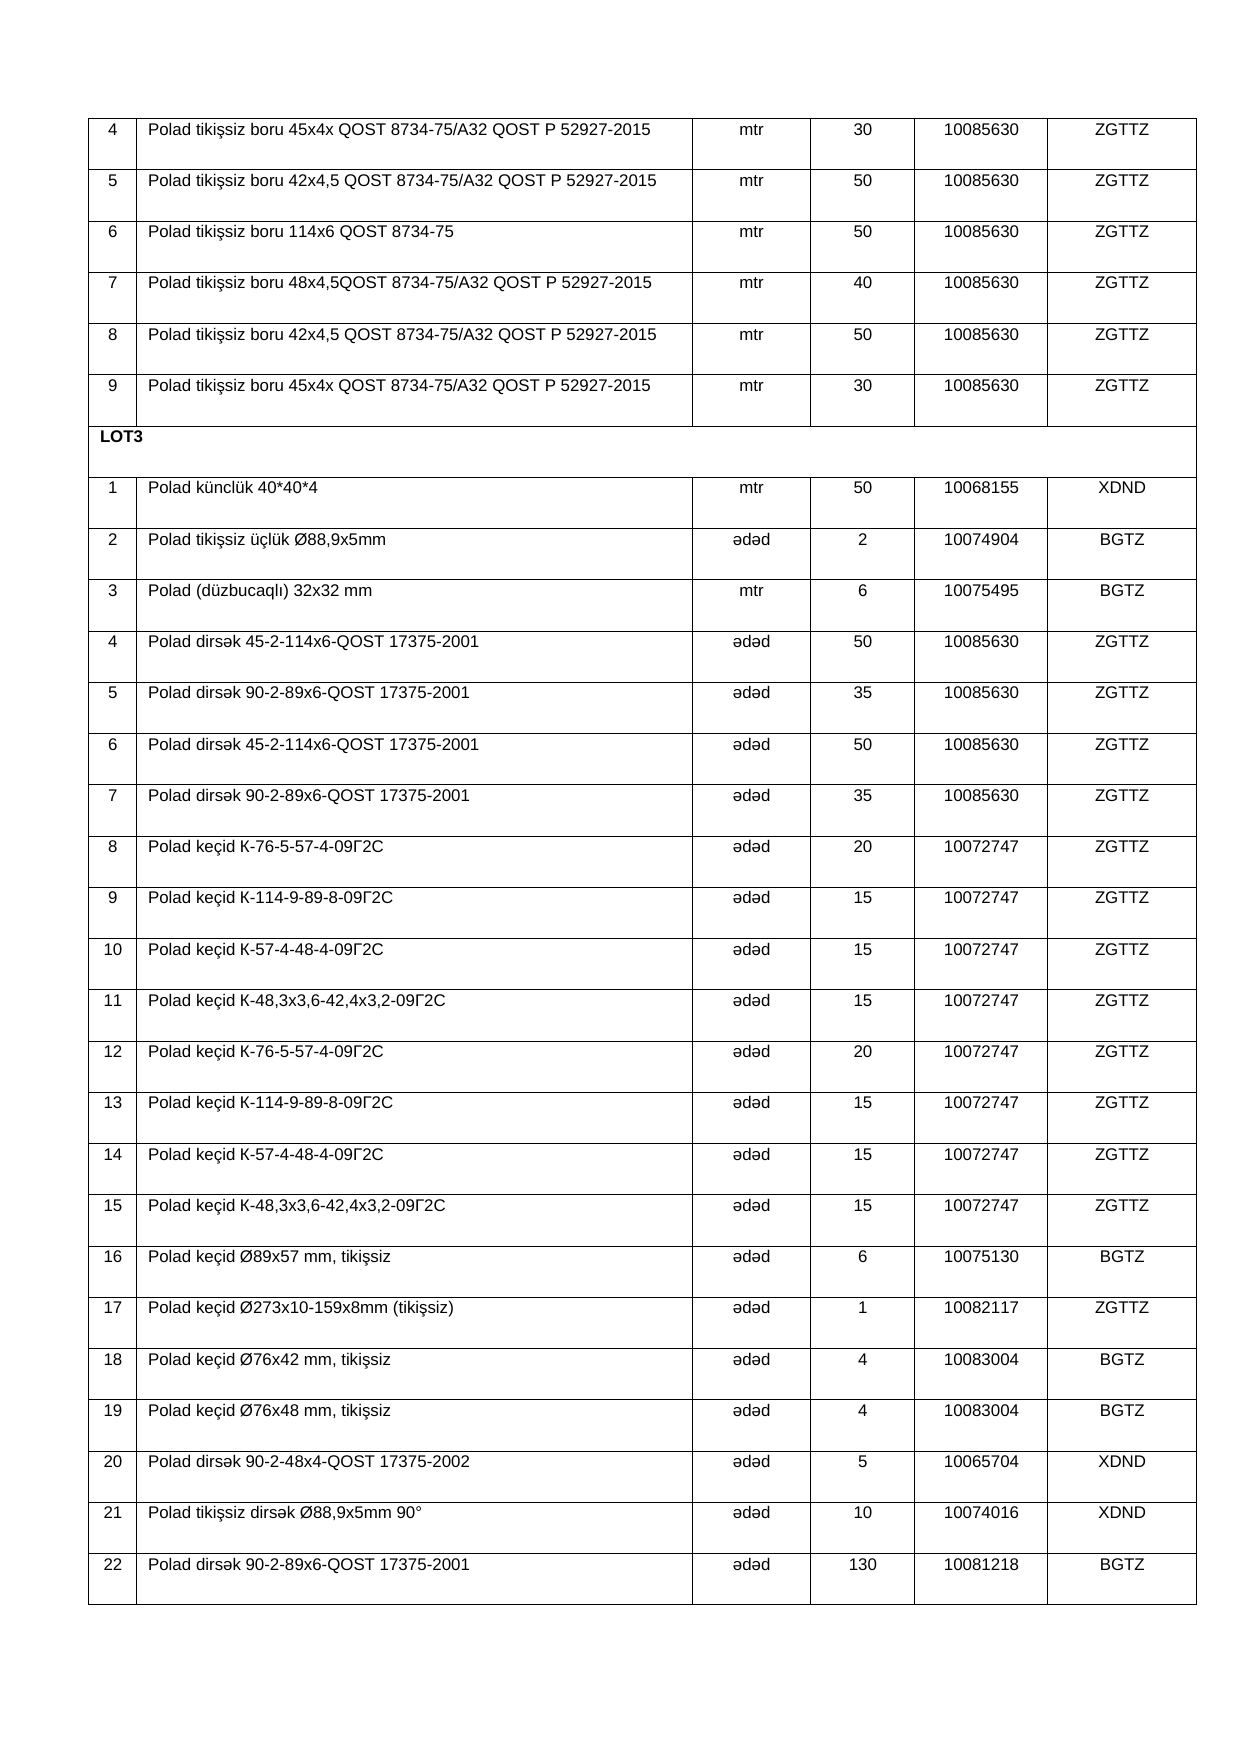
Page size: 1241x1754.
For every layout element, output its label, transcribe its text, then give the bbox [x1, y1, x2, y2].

table_cell Polad dirsək 90-2-89х6-QOST 17375-2001 [137, 683, 692, 733]
table_cell 5 [89, 170, 136, 221]
table_cell 4 [89, 632, 136, 682]
table_cell Polad keçid Ø89x57 mm, tikişsiz [137, 1247, 692, 1297]
table_cell ədəd [693, 1247, 810, 1297]
table_cell 6 [811, 580, 914, 631]
table_cell 4 [89, 119, 136, 169]
table_cell 12 [89, 1042, 136, 1092]
table_cell 2 [811, 529, 914, 579]
table_cell ədəd [693, 939, 810, 989]
table_cell ZGTTZ [1048, 222, 1196, 272]
table_cell 10085630 [915, 785, 1047, 836]
table_cell Polad keçid К-48,3х3,6-42,4х3,2-09Г2С [137, 1195, 692, 1246]
table_cell 20 [89, 1452, 136, 1502]
table_cell mtr [693, 324, 810, 374]
table_cell 2 [89, 529, 136, 579]
table_cell 7 [89, 785, 136, 836]
table_cell Polad dirsək 45-2-114х6-QOST 17375-2001 [137, 632, 692, 682]
table_cell ZGTTZ [1048, 1195, 1196, 1246]
table_cell 10083004 [915, 1400, 1047, 1451]
table_cell 15 [89, 1195, 136, 1246]
table_cell ədəd [693, 1195, 810, 1246]
table_cell 10081218 [915, 1554, 1047, 1604]
table_cell 10072747 [915, 888, 1047, 938]
table_cell 50 [811, 734, 914, 784]
table_cell Polad keçid Ø76x42 mm, tikişsiz [137, 1349, 692, 1399]
table_cell XDND [1048, 1503, 1196, 1553]
table_cell 17 [89, 1298, 136, 1348]
table_cell ədəd [693, 785, 810, 836]
table_cell Polad keçid К-76-5-57-4-09Г2С [137, 1042, 692, 1092]
table_cell ədəd [693, 1349, 810, 1399]
table_cell Polad tikişsiz boru 45х4х QOST 8734-75/A32 QOST Р 52927-2015 [137, 375, 692, 426]
table_cell 10072747 [915, 837, 1047, 887]
table_cell mtr [693, 273, 810, 323]
table_cell 10068155 [915, 478, 1047, 528]
table_cell 10072747 [915, 1093, 1047, 1143]
table_cell Polad keçid К-57-4-48-4-09Г2С [137, 1144, 692, 1194]
table_cell 21 [89, 1503, 136, 1553]
table_cell 10075495 [915, 580, 1047, 631]
table_cell 14 [89, 1144, 136, 1194]
table_cell 4 [811, 1349, 914, 1399]
table_cell 20 [811, 1042, 914, 1092]
table_cell 16 [89, 1247, 136, 1297]
table_cell mtr [693, 170, 810, 221]
table_cell 22 [89, 1554, 136, 1604]
table_cell 10072747 [915, 1144, 1047, 1194]
table_cell 5 [89, 683, 136, 733]
table_cell Polad keçid К-114-9-89-8-09Г2С [137, 888, 692, 938]
table_cell 10 [811, 1503, 914, 1553]
table_cell ZGTTZ [1048, 837, 1196, 887]
table_cell Polad dirsək 45-2-114х6-QOST 17375-2001 [137, 734, 692, 784]
table_cell 6 [811, 1247, 914, 1297]
table_cell mtr [693, 580, 810, 631]
table_cell Polad tikişsiz boru 42х4,5 QOST 8734-75/A32 QOST Р 52927-2015 [137, 324, 692, 374]
table_cell Polad (düzbucaqlı) 32x32 mm [137, 580, 692, 631]
table_cell ədəd [693, 1042, 810, 1092]
table_cell Polad künclük 40*40*4 [137, 478, 692, 528]
table_cell ZGTTZ [1048, 1144, 1196, 1194]
table_cell 10085630 [915, 222, 1047, 272]
table_cell BGTZ [1048, 529, 1196, 579]
table_cell ZGTTZ [1048, 170, 1196, 221]
table_cell 50 [811, 478, 914, 528]
table_cell 10085630 [915, 683, 1047, 733]
table_cell ədəd [693, 1298, 810, 1348]
table_cell Polad dirsək 90-2-48х4-QOST 17375-2002 [137, 1452, 692, 1502]
table_cell 6 [89, 222, 136, 272]
table_cell ədəd [693, 529, 810, 579]
table_cell mtr [693, 222, 810, 272]
table_cell 11 [89, 990, 136, 1041]
table_cell 3 [89, 580, 136, 631]
table_cell 10085630 [915, 375, 1047, 426]
table_cell ZGTTZ [1048, 1093, 1196, 1143]
table_cell mtr [693, 119, 810, 169]
table_cell 19 [89, 1400, 136, 1451]
table_cell 8 [89, 324, 136, 374]
table_cell 15 [811, 990, 914, 1041]
table_cell 15 [811, 1195, 914, 1246]
table_cell 10085630 [915, 170, 1047, 221]
table_cell ZGTTZ [1048, 324, 1196, 374]
table_cell ədəd [693, 1554, 810, 1604]
table_cell 50 [811, 324, 914, 374]
table_cell 15 [811, 1093, 914, 1143]
table_cell mtr [693, 478, 810, 528]
table_cell 8 [89, 837, 136, 887]
table_cell BGTZ [1048, 580, 1196, 631]
table_cell 10085630 [915, 734, 1047, 784]
table_cell ədəd [693, 1400, 810, 1451]
table_cell 10085630 [915, 324, 1047, 374]
table_cell ədəd [693, 1452, 810, 1502]
table_cell 6 [89, 734, 136, 784]
table_cell ədəd [693, 888, 810, 938]
table_cell ZGTTZ [1048, 375, 1196, 426]
table_cell 20 [811, 837, 914, 887]
table_cell ədəd [693, 683, 810, 733]
table_cell 10072747 [915, 1195, 1047, 1246]
table_cell ZGTTZ [1048, 888, 1196, 938]
table_cell ZGTTZ [1048, 939, 1196, 989]
table_cell ədəd [693, 1144, 810, 1194]
table_cell XDND [1048, 1452, 1196, 1502]
table_cell 35 [811, 683, 914, 733]
table_cell Polad tikişsiz boru 114x6 QOST 8734-75 [137, 222, 692, 272]
table_cell 5 [811, 1452, 914, 1502]
table_cell 10 [89, 939, 136, 989]
table_cell BGTZ [1048, 1554, 1196, 1604]
table_cell BGTZ [1048, 1247, 1196, 1297]
table_cell 4 [811, 1400, 914, 1451]
table_cell Polad keçid Ø76x48 mm, tikişsiz [137, 1400, 692, 1451]
table_cell Polad keçid Ø273x10-159x8mm (tikişsiz) [137, 1298, 692, 1348]
table_cell ədəd [693, 632, 810, 682]
table_cell ədəd [693, 1503, 810, 1553]
table_cell 10072747 [915, 990, 1047, 1041]
table_cell ədəd [693, 837, 810, 887]
table_cell 50 [811, 222, 914, 272]
table_cell 1 [811, 1298, 914, 1348]
table_cell 10083004 [915, 1349, 1047, 1399]
table_cell Polad tikişsiz boru 45х4х QOST 8734-75/A32 QOST Р 52927-2015 [137, 119, 692, 169]
table_cell ZGTTZ [1048, 683, 1196, 733]
table_cell 10085630 [915, 632, 1047, 682]
table_cell Polad keçid К-48,3х3,6-42,4х3,2-09Г2С [137, 990, 692, 1041]
table_cell ZGTTZ [1048, 734, 1196, 784]
table_cell 30 [811, 119, 914, 169]
table_cell 15 [811, 888, 914, 938]
table_cell 10075130 [915, 1247, 1047, 1297]
table_cell ədəd [693, 990, 810, 1041]
table_cell 10082117 [915, 1298, 1047, 1348]
table_cell Polad tikişsiz dirsək Ø88,9x5mm 90° [137, 1503, 692, 1553]
table_cell 15 [811, 939, 914, 989]
table_cell 30 [811, 375, 914, 426]
table_cell 130 [811, 1554, 914, 1604]
table_cell 40 [811, 273, 914, 323]
table_cell 50 [811, 170, 914, 221]
table_cell ZGTTZ [1048, 1042, 1196, 1092]
table_cell BGTZ [1048, 1349, 1196, 1399]
table_cell ədəd [693, 1093, 810, 1143]
table_cell Polad tikişsiz boru 48х4,5QOST 8734-75/A32 QOST Р 52927-2015 [137, 273, 692, 323]
table_cell ZGTTZ [1048, 1298, 1196, 1348]
table_cell LOT3 [89, 427, 1196, 477]
table_cell 10074904 [915, 529, 1047, 579]
table_cell 10072747 [915, 1042, 1047, 1092]
table_cell Polad dirsək 90-2-89х6-QOST 17375-2001 [137, 1554, 692, 1604]
table_cell 10065704 [915, 1452, 1047, 1502]
table_cell Polad dirsək 90-2-89х6-QOST 17375-2001 [137, 785, 692, 836]
table_cell ədəd [693, 734, 810, 784]
table_cell ZGTTZ [1048, 785, 1196, 836]
table_cell BGTZ [1048, 1400, 1196, 1451]
table_cell 9 [89, 375, 136, 426]
table_cell mtr [693, 375, 810, 426]
table_cell 10085630 [915, 119, 1047, 169]
table_cell 10074016 [915, 1503, 1047, 1553]
table_cell 9 [89, 888, 136, 938]
table_cell Polad tikişsiz üçlük Ø88,9x5mm [137, 529, 692, 579]
table_cell XDND [1048, 478, 1196, 528]
table_cell ZGTTZ [1048, 990, 1196, 1041]
table_cell 35 [811, 785, 914, 836]
table_cell 15 [811, 1144, 914, 1194]
table_cell ZGTTZ [1048, 119, 1196, 169]
table_cell 1 [89, 478, 136, 528]
table_cell Polad keçid К-76-5-57-4-09Г2С [137, 837, 692, 887]
table_cell 13 [89, 1093, 136, 1143]
table_cell ZGTTZ [1048, 632, 1196, 682]
table_cell Polad keçid К-57-4-48-4-09Г2С [137, 939, 692, 989]
table_cell 10085630 [915, 273, 1047, 323]
table_cell 7 [89, 273, 136, 323]
table_cell Polad keçid К-114-9-89-8-09Г2С [137, 1093, 692, 1143]
table_cell 10072747 [915, 939, 1047, 989]
table_cell 50 [811, 632, 914, 682]
table_cell Polad tikişsiz boru 42х4,5 QOST 8734-75/A32 QOST Р 52927-2015 [137, 170, 692, 221]
table_cell 18 [89, 1349, 136, 1399]
table_cell ZGTTZ [1048, 273, 1196, 323]
